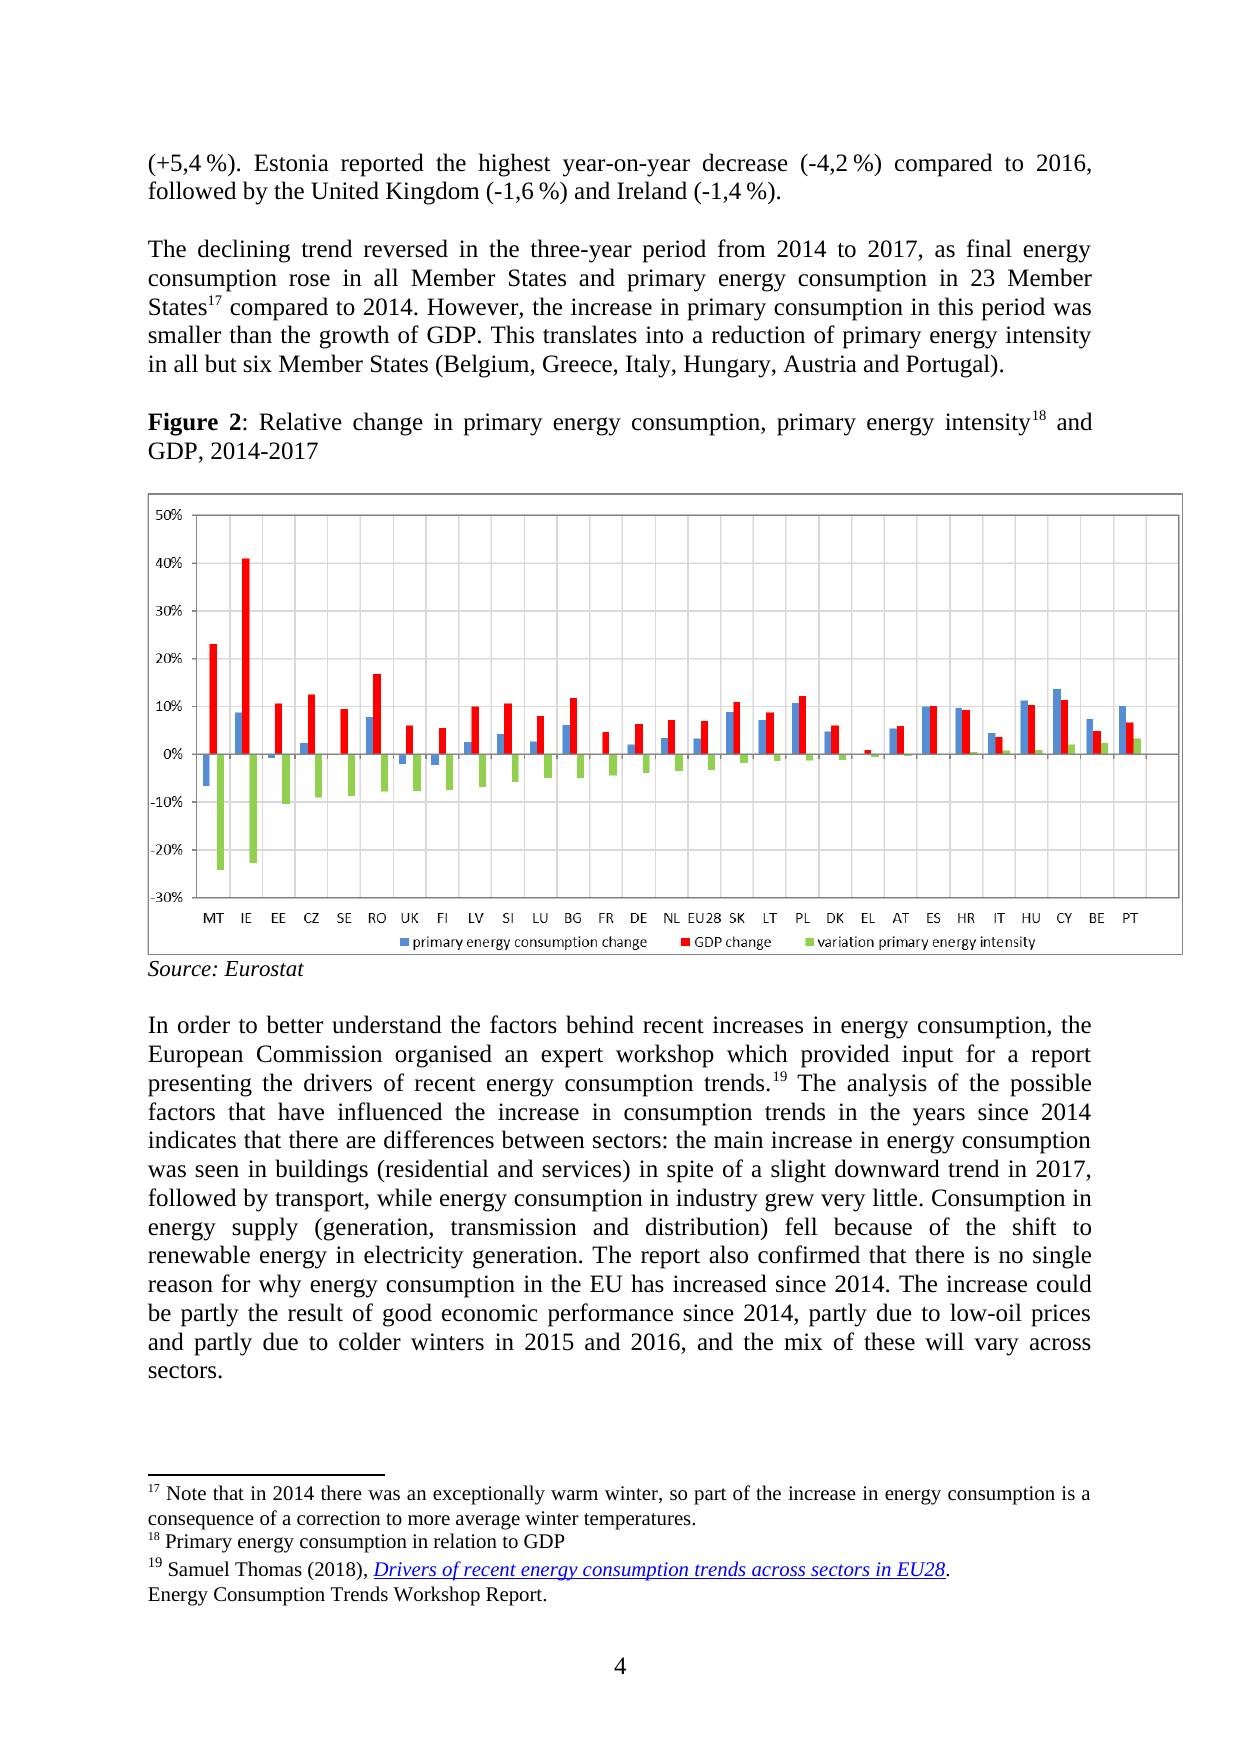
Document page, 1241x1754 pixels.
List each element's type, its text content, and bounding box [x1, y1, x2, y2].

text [148, 148, 1093, 205]
text In order to better understand the factors behind recent increases in energy consumption, the European Commission organised an expert workshop which provided input for a report presenting the drivers of recent energy consumption trends. The analysis of the possible factors that have influenced the increase in consumption trends in the years since 2014 indicates that there are differences between sectors: the main increase in energy consumption was seen in buildings (residential and services) in spite of a slight downward trend in 2017, followed by transport, while energy consumption in industry grew very little. Consumption in energy supply (generation, transmission and distribution) fell because of the shift to renewable energy in electricity generation. The report also confirmed that there is no single reason for why energy consumption in the EU has increased since 2014. The increase could be partly the result of good economic performance since 2014, partly due to low-oil prices and partly due to colder winters in 2015 and 2016, and the mix of these will vary across sectors. [148, 1010, 1093, 1384]
picture [147, 493, 1183, 955]
text The declining trend reversed in the three-year period from 2014 to 2017, as final energy consumption rose in all Member States and primary energy consumption in 23 Member States compared to 2014. However, the increase in primary consumption in this period was smaller than the growth of GDP. This translates into a reduction of primary energy intensity in all but six Member States (Belgium, Greece, Italy, Hungary, Austria and Portugal). [148, 234, 1093, 378]
text Figure 2: Relative change in primary energy consumption, primary energy intensity and GDP, 2014-2017 [148, 407, 1093, 465]
text Source: Eurostat [148, 955, 1093, 981]
